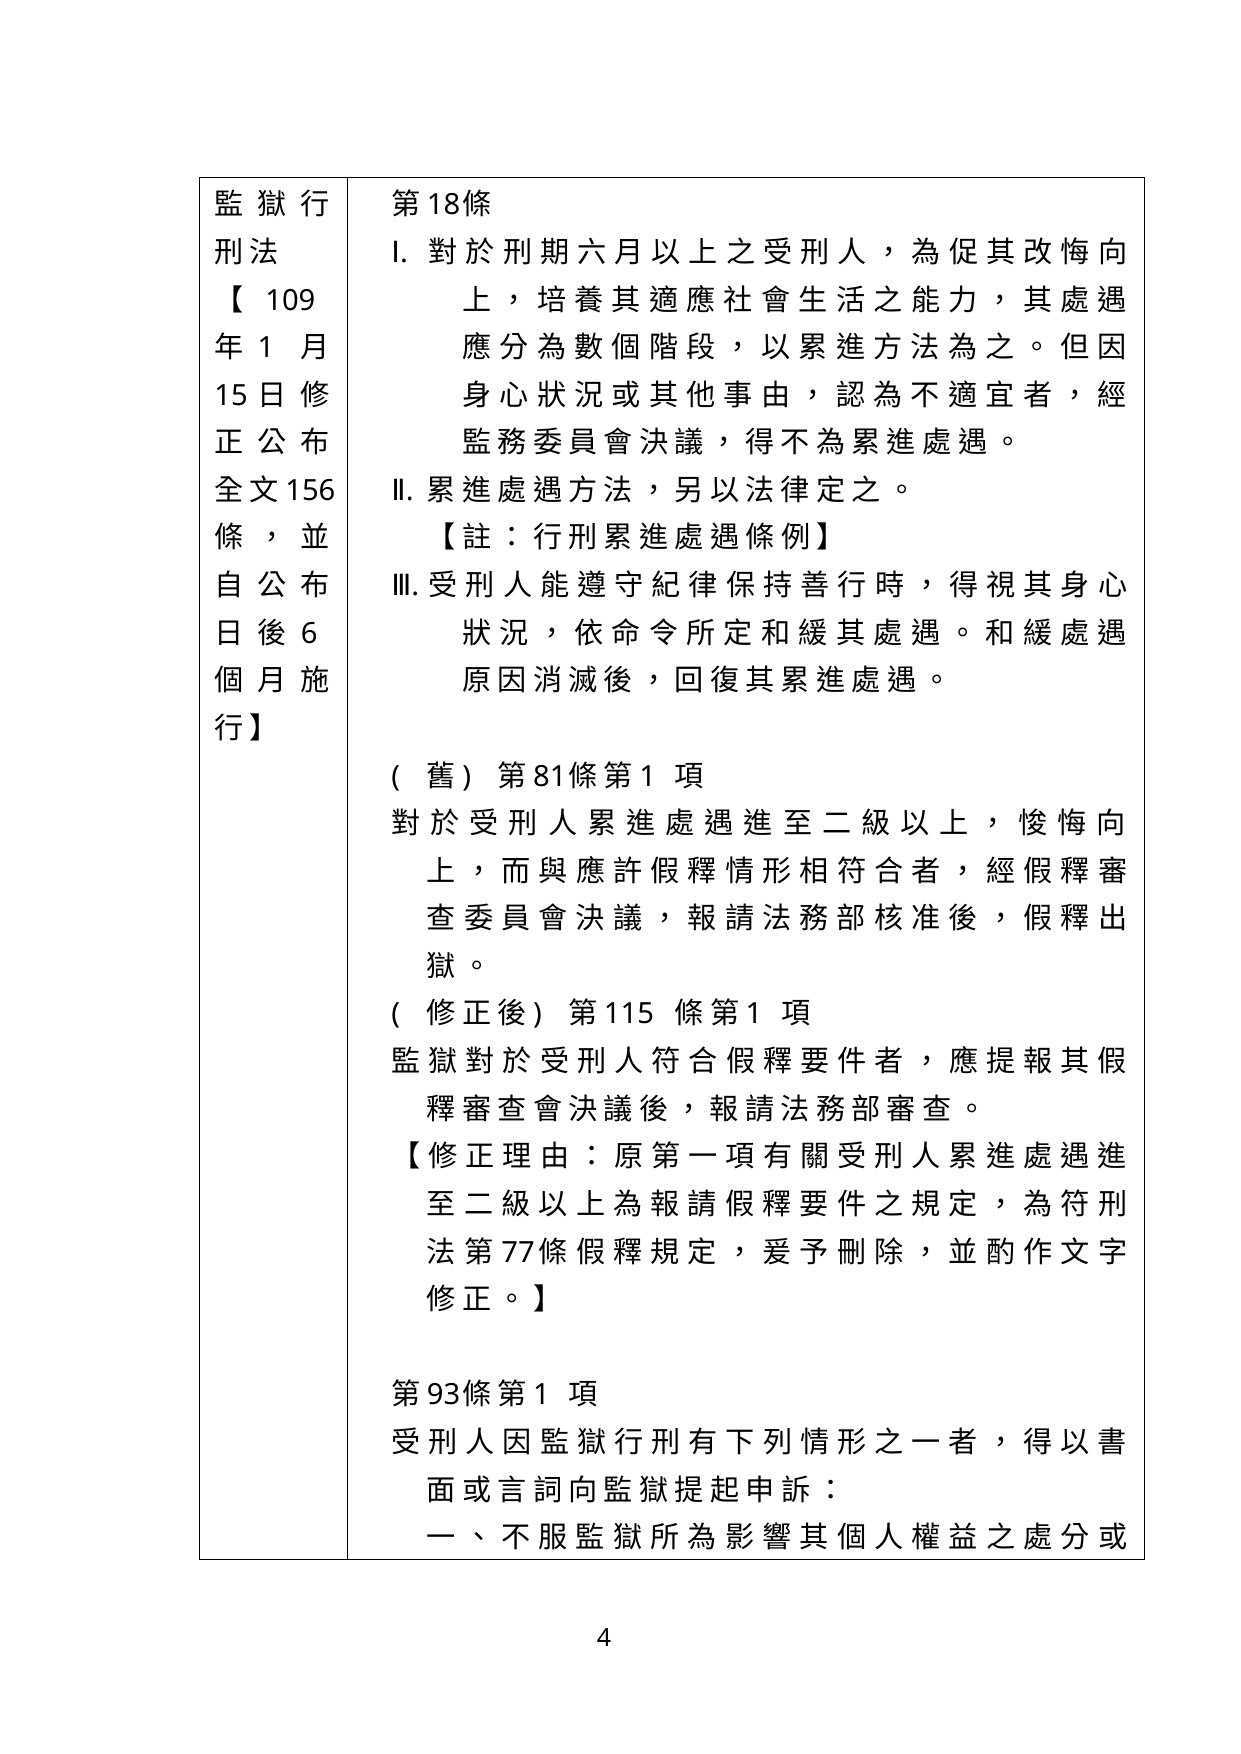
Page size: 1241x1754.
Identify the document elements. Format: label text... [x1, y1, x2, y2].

table_cell 監獄行刑法 【109年1月15日修正公布全文156條，並自公布日後6個月施行】 [200, 178, 347, 1559]
